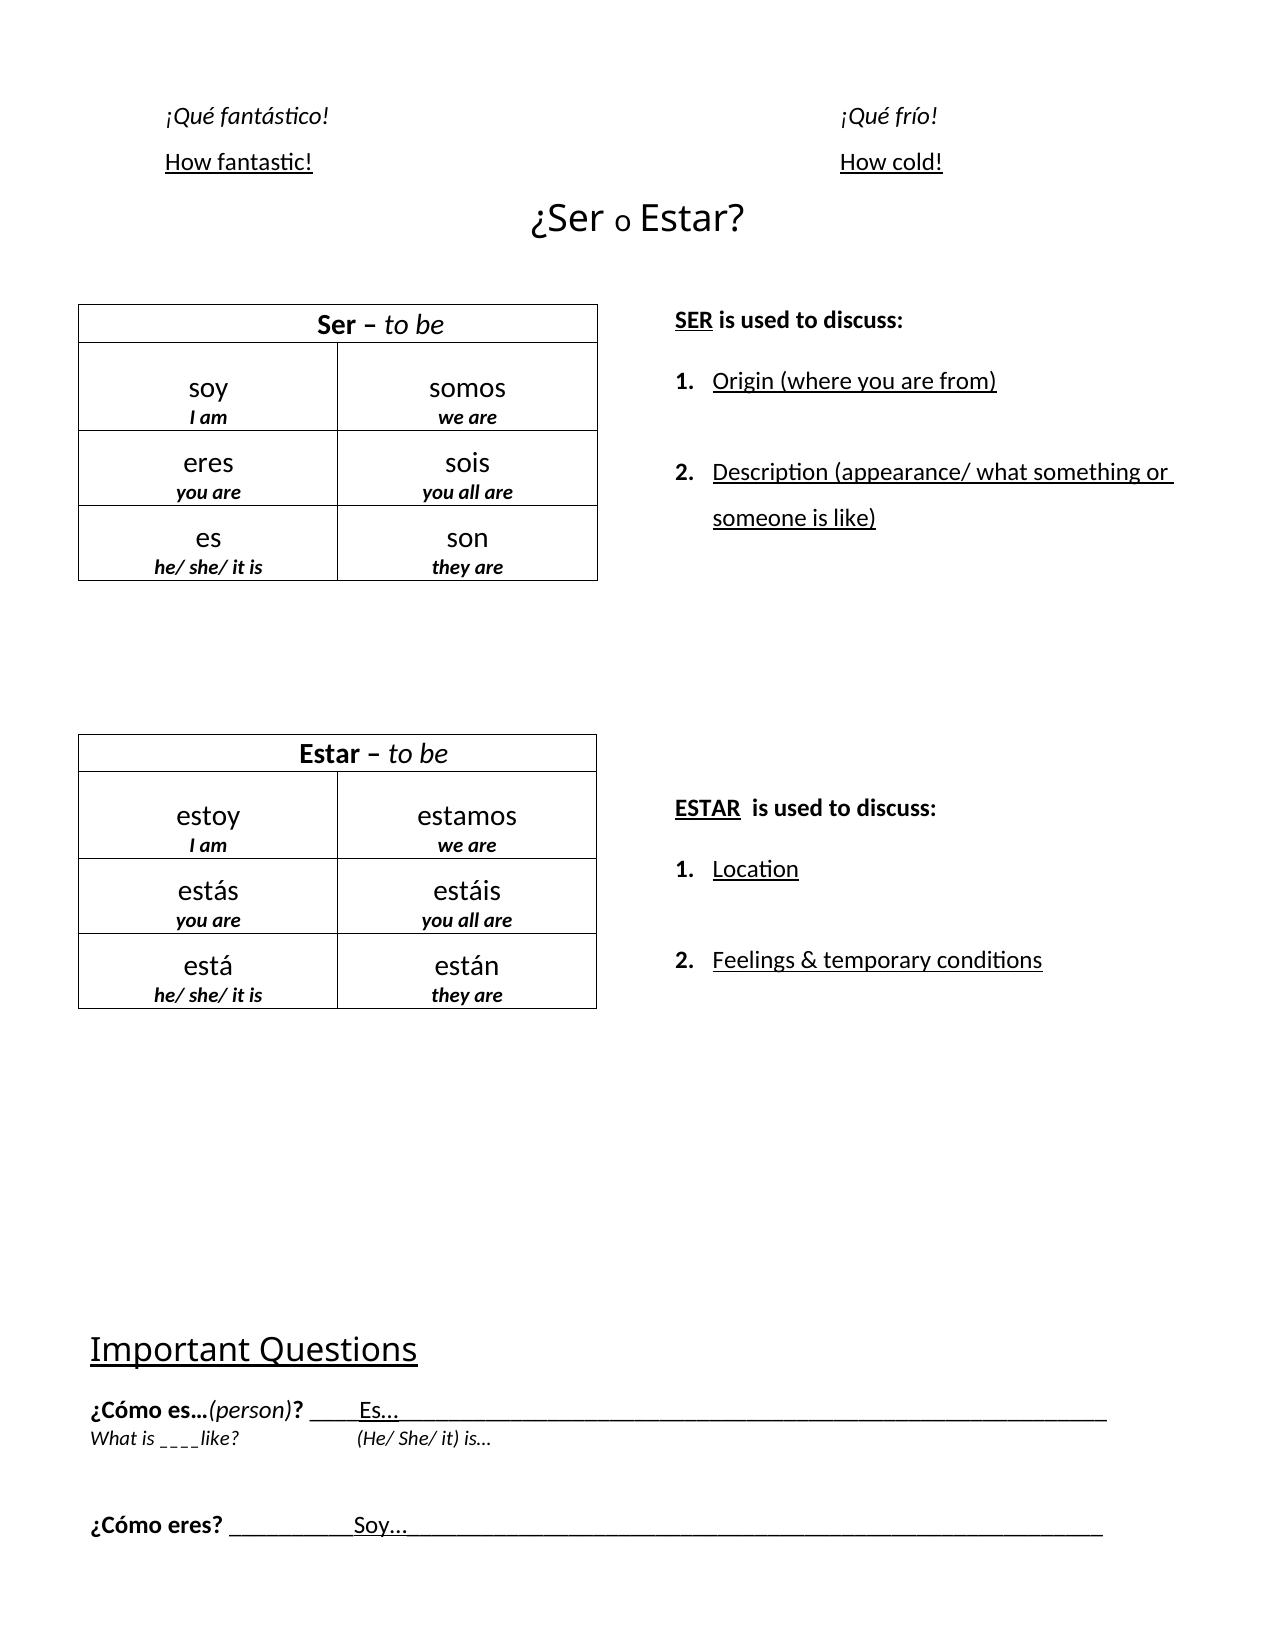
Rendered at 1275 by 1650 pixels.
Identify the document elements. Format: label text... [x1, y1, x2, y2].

table_cell estamos we are [338, 772, 596, 858]
list Description (appearance/ what something or someone is like) [675, 456, 1185, 533]
table_cell son they are [338, 506, 597, 580]
table_cell sois you all are [338, 431, 597, 505]
text How fantastic! How cold! [90, 146, 1185, 176]
text What is ____like? (He/ She/ it) is… [90, 1425, 1185, 1450]
table_cell estás you are [79, 859, 337, 933]
table_cell están they are [338, 934, 596, 1008]
list Location [675, 853, 1185, 884]
table_cell está he/ she/ it is [79, 934, 337, 1008]
text SER is used to discuss: [675, 304, 1185, 334]
table_cell somos we are [338, 343, 597, 430]
table_header Ser – to be [79, 305, 597, 342]
table_cell estáis you all are [338, 859, 596, 933]
table_cell estoy I am [79, 772, 337, 858]
list Feelings & temporary conditions [675, 944, 1185, 975]
table_header Estar – to be [79, 735, 596, 771]
text Important Questions [90, 1326, 1185, 1372]
text ¿Cómo eres? __________Soy…________________________________________________________ [90, 1509, 1185, 1539]
text ¿Cómo es…(person)? ____Es…_________________________________________________________ [90, 1394, 1185, 1425]
table_cell soy I am [79, 343, 337, 430]
table_cell eres you are [79, 431, 337, 505]
text ¿Ser o Estar? [90, 192, 1185, 243]
text ¡Qué fantástico! ¡Qué frío! [90, 100, 1185, 131]
text ESTAR is used to discuss: [675, 792, 1185, 823]
table_cell es he/ she/ it is [79, 506, 337, 580]
list Origin (where you are from) [675, 365, 1185, 395]
